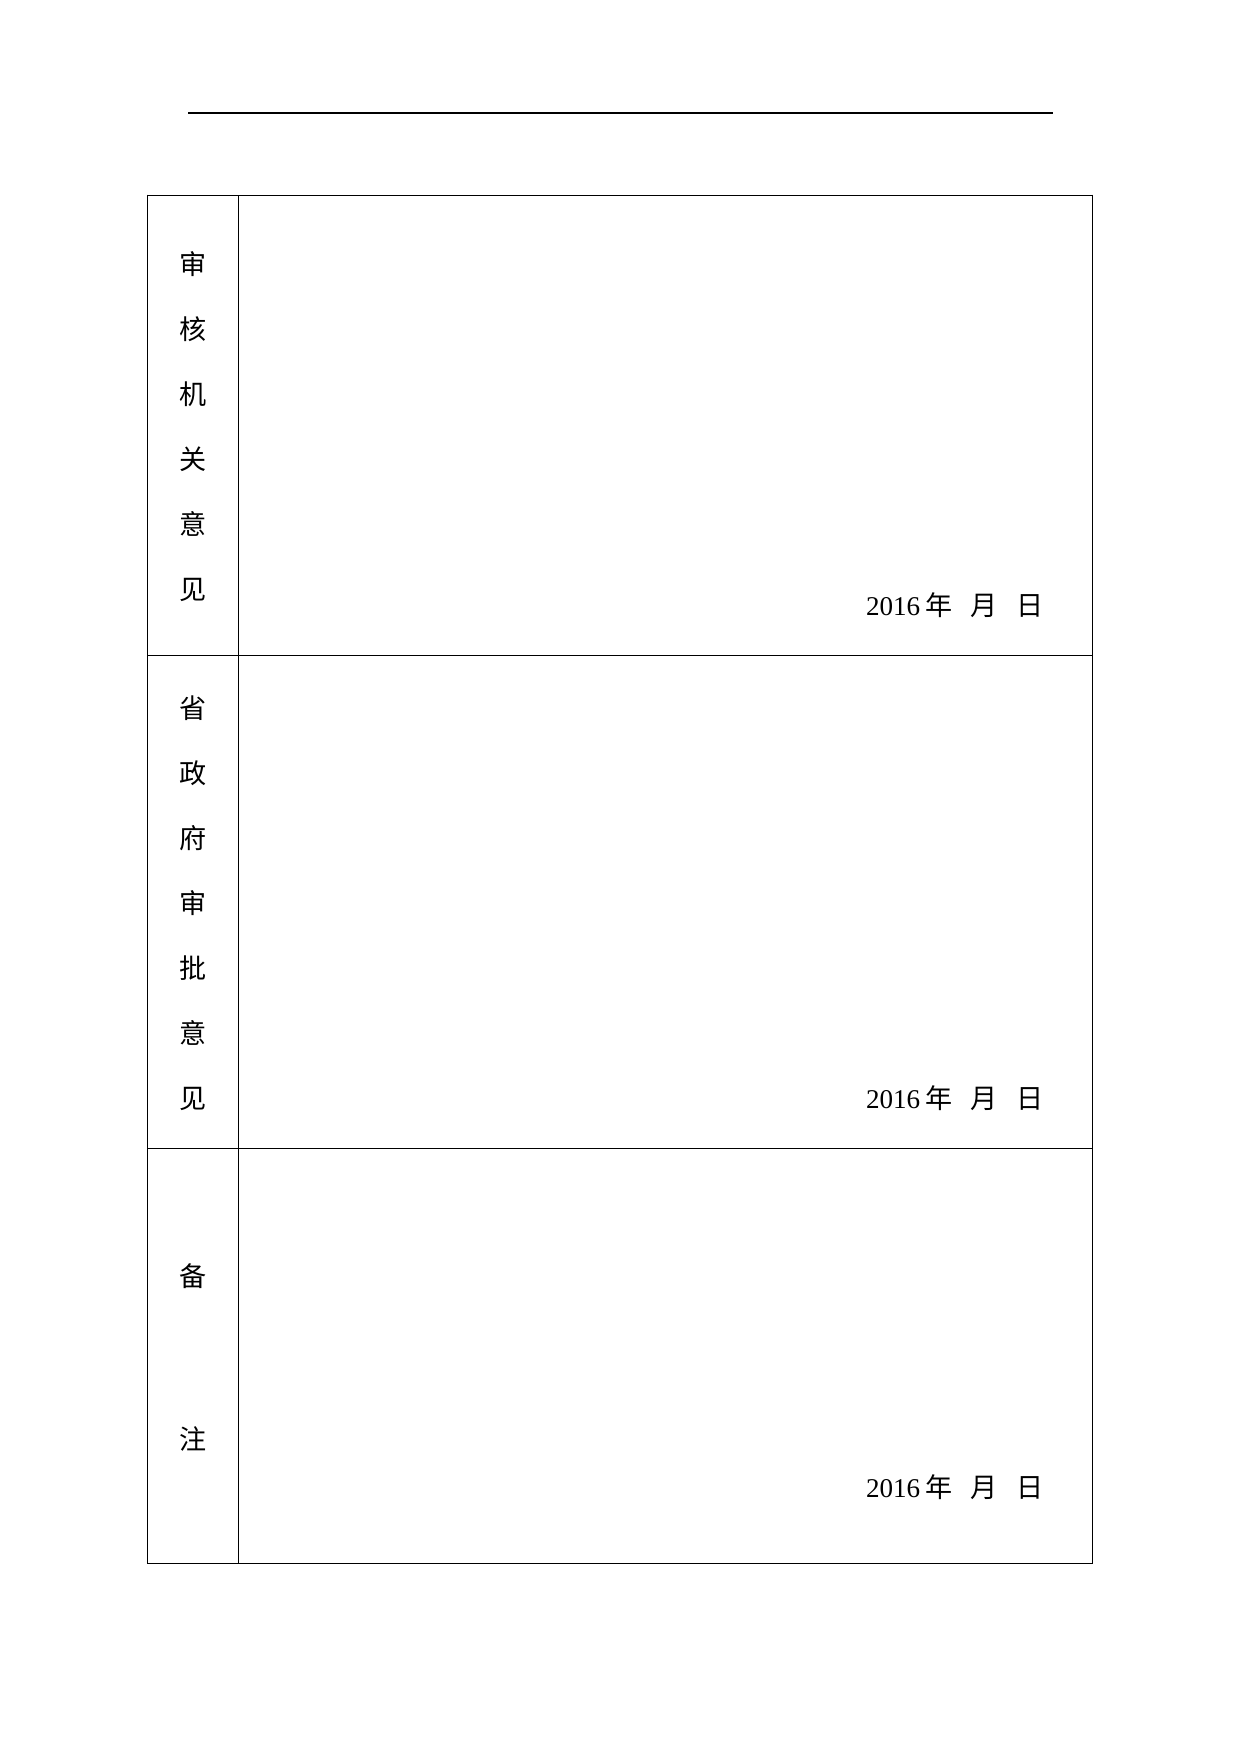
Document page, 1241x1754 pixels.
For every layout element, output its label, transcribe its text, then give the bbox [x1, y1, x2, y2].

table_header 审 核 机 关 意 见 [148, 196, 238, 655]
table_header 2016年 月 日 [239, 196, 1092, 655]
table_cell 2016年 月 日 [239, 656, 1092, 1148]
table_cell 备 注 [148, 1149, 238, 1563]
table_cell 2016年 月 日 [239, 1149, 1092, 1563]
table_cell 省 政 府 审 批 意 见 [148, 656, 238, 1148]
